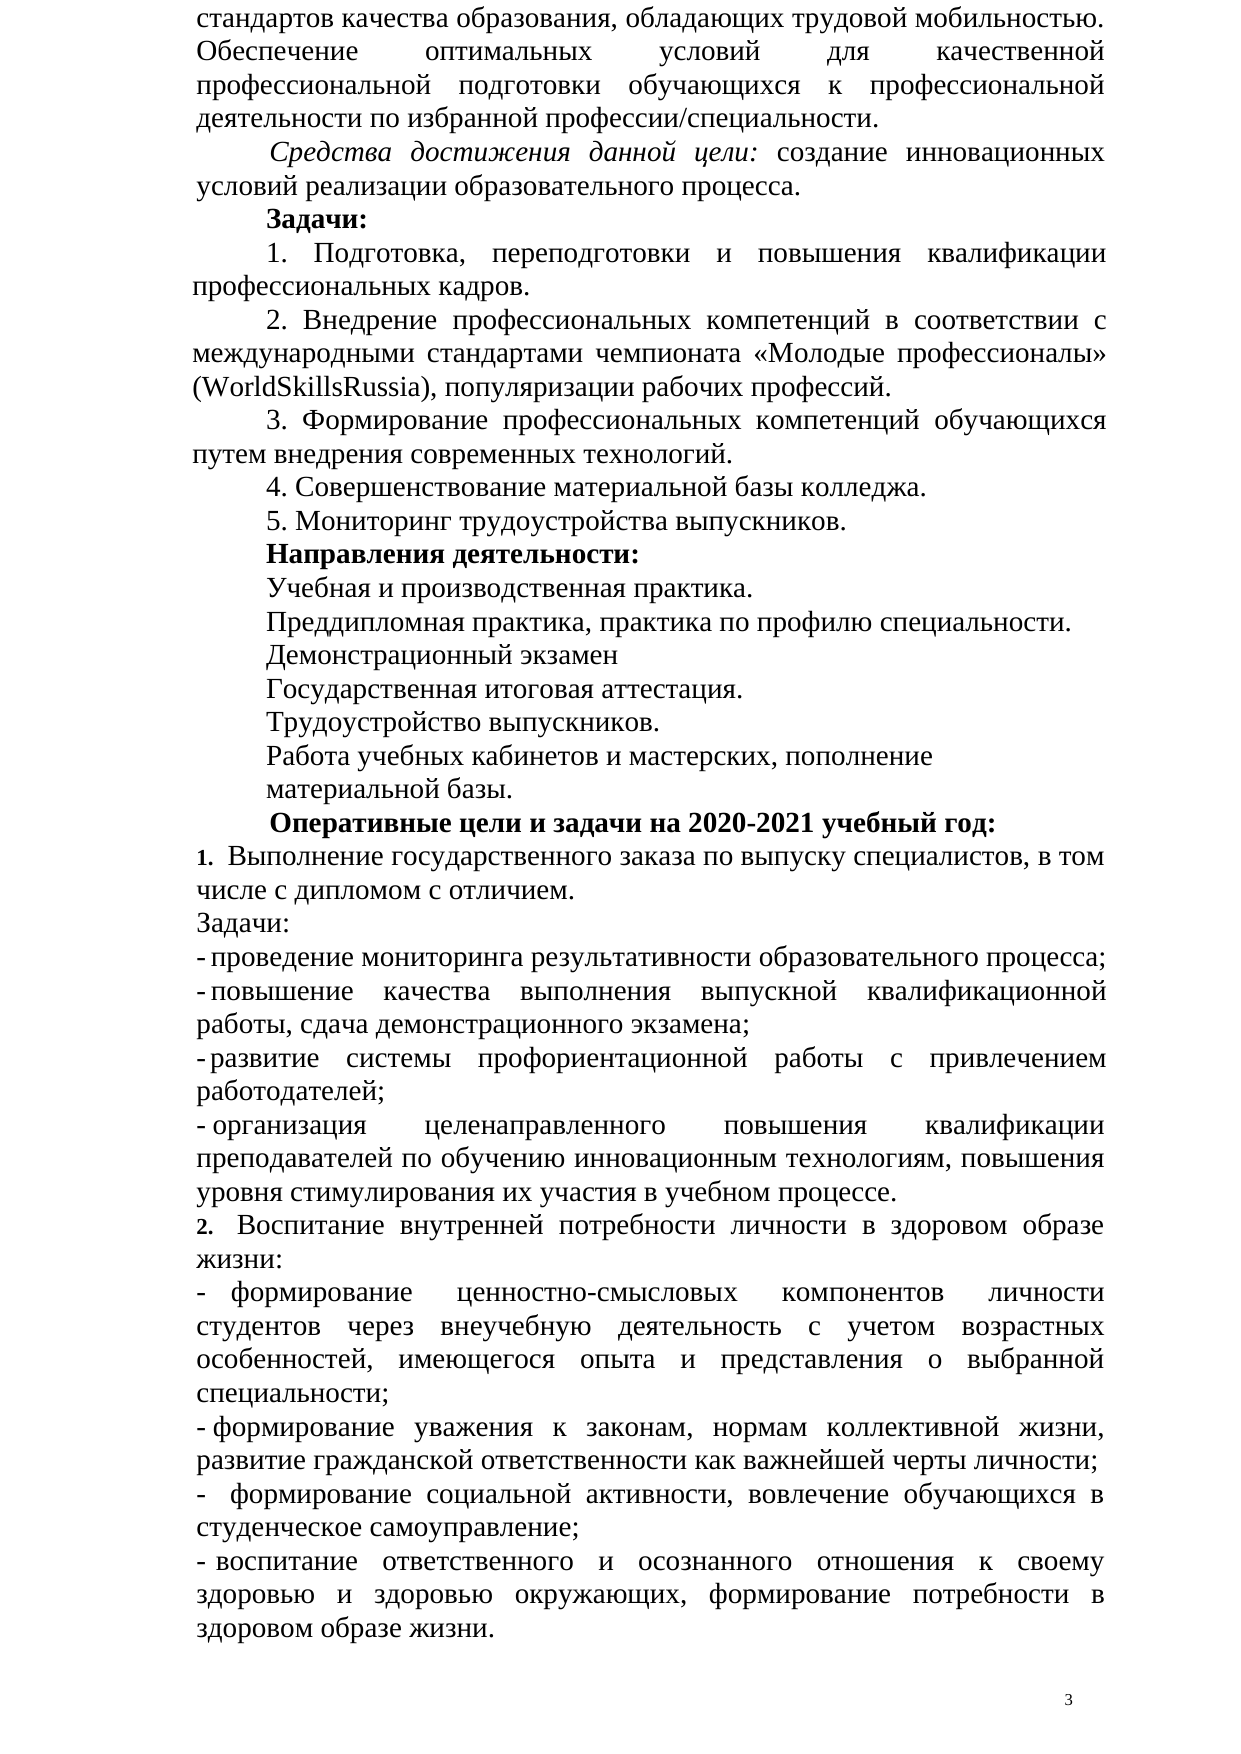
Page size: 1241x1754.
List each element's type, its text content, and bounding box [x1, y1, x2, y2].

list проведение мониторинга результативности образовательного процесса; [196, 939, 1107, 973]
list Учебная и производственная практика. [266, 570, 1107, 604]
text Задачи: [192, 201, 1107, 235]
text Оперативные цели и задачи на 2020-2021 учебный год: [196, 805, 1107, 838]
text 1. Подготовка, переподготовки и повышения квалификации профессиональных кадров. [192, 235, 1107, 302]
list формирование уважения к законам, нормам коллективной жизни, развитие гражданской ответственности как важнейшей черты личности; [196, 1409, 1105, 1476]
list Трудоустройство выпускников. [266, 704, 1107, 738]
text 2. Внедрение профессиональных компетенций в соответствии с международными стандартами чемпионата «Молодые профессионалы» (WorldSkillsRussia), популяризации рабочих профессий. [192, 302, 1107, 402]
list Работа учебных кабинетов и мастерских, пополнение материальной базы. [266, 738, 1107, 805]
text 5. Мониторинг трудоустройства выпускников. [192, 503, 1107, 537]
list Государственная итоговая аттестация. [266, 671, 1107, 704]
list Преддипломная практика, практика по профилю специальности. [266, 604, 1107, 637]
list воспитание ответственного и осознанного отношения к своему здоровью и здоровью окружающих, формирование потребности в здоровом образе жизни. [196, 1543, 1105, 1643]
list повышение качества выполнения выпускной квалификационной работы, сдача демонстрационного экзамена; [196, 973, 1107, 1040]
list формирование социальной активности, вовлечение обучающихся в студенческое самоуправление; [196, 1476, 1105, 1543]
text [196, 0, 1105, 134]
list организация целенаправленного повышения квалификации преподавателей по обучению инновационным технологиям, повышения уровня стимулирования их участия в учебном процессе. [196, 1107, 1105, 1207]
text Направления деятельности: [192, 537, 1107, 570]
list Воспитание внутренней потребности личности в здоровом образе жизни: [196, 1207, 1105, 1274]
list Выполнение государственного заказа по выпуску специалистов, в том числе с дипломом с отличием. [196, 838, 1105, 906]
list Демонстрационный экзамен [266, 637, 1107, 671]
list формирование ценностно-смысловых компонентов личности студентов через внеучебную деятельность с учетом возрастных особенностей, имеющегося опыта и представления о выбранной специальности; [196, 1274, 1105, 1409]
text 4. Совершенствование материальной базы колледжа. [192, 469, 1107, 503]
text 3. Формирование профессиональных компетенций обучающихся путем внедрения современных технологий. [192, 402, 1107, 469]
text Средства достижения данной цели: создание инновационных условий реализации образовательного процесса. [196, 134, 1105, 201]
text Задачи: [196, 906, 1107, 939]
list развитие системы профориентационной работы с привлечением работодателей; [196, 1040, 1107, 1107]
